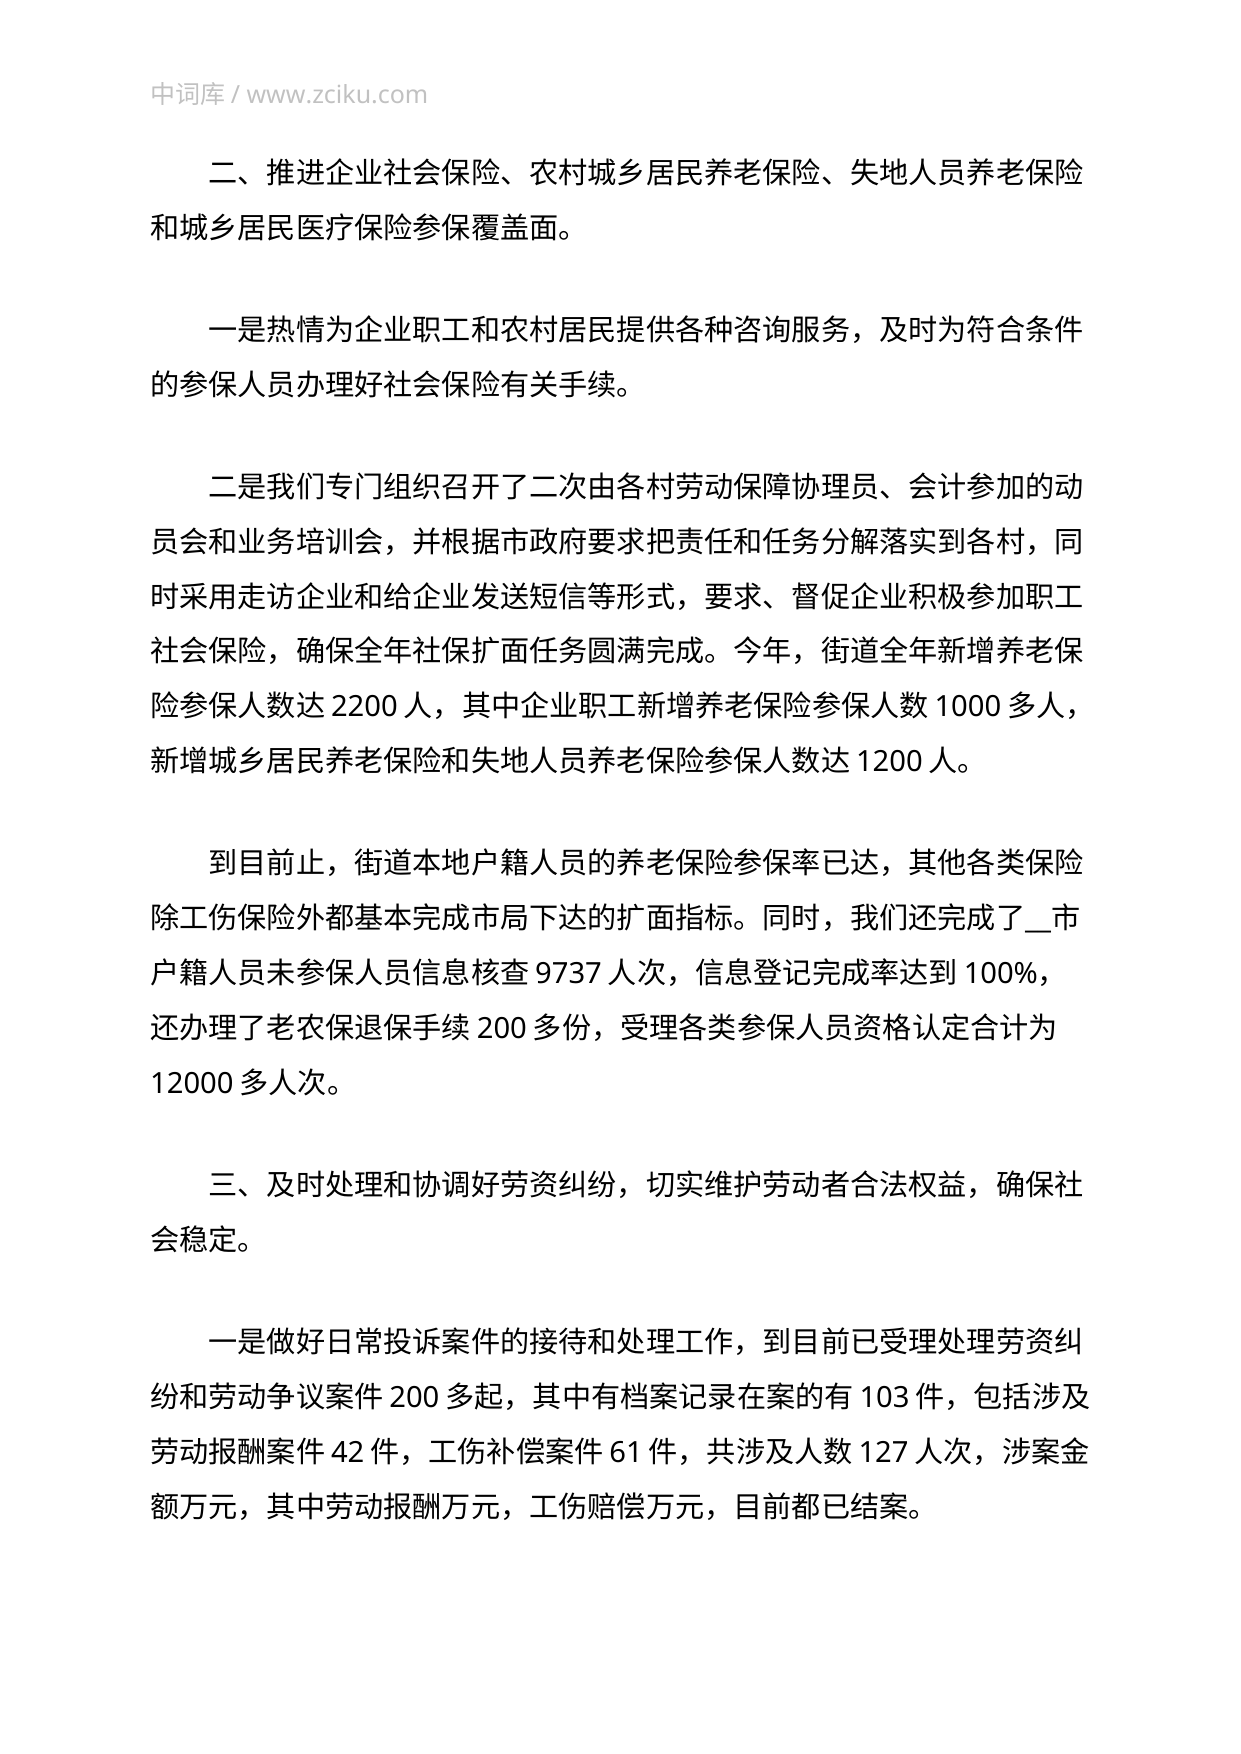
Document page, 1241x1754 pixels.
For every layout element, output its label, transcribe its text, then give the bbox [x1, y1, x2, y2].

text 二、推进企业社会保险、农村城乡居民养老保险、失地人员养老保险和城乡居民医疗保险参保覆盖面。 [150, 150, 1090, 247]
text 一是做好日常投诉案件的接待和处理工作，到目前已受理处理劳资纠纷和劳动争议案件200多起，其中有档案记录在案的有103件，包括涉及劳动报酬案件42件，工伤补偿案件61件，共涉及人数127人次，涉案金额万元，其中劳动报酬万元，工伤赔偿万元，目前都已结案。 [150, 1318, 1090, 1526]
text 到目前止，街道本地户籍人员的养老保险参保率已达，其他各类保险除工伤保险外都基本完成市局下达的扩面指标。同时，我们还完成了__市户籍人员未参保人员信息核查9737人次，信息登记完成率达到100%，还办理了老农保退保手续200多份，受理各类参保人员资格认定合计为12000多人次。 [150, 840, 1090, 1102]
text 二是我们专门组织召开了二次由各村劳动保障协理员、会计参加的动员会和业务培训会，并根据市政府要求把责任和任务分解落实到各村，同时采用走访企业和给企业发送短信等形式，要求、督促企业积极参加职工社会保险，确保全年社保扩面任务圆满完成。今年，街道全年新增养老保险参保人数达2200人，其中企业职工新增养老保险参保人数1000多人，新增城乡居民养老保险和失地人员养老保险参保人数达1200人。 [150, 463, 1090, 780]
text 一是热情为企业职工和农村居民提供各种咨询服务，及时为符合条件的参保人员办理好社会保险有关手续。 [150, 307, 1090, 404]
text 三、及时处理和协调好劳资纠纷，切实维护劳动者合法权益，确保社会稳定。 [150, 1162, 1090, 1259]
